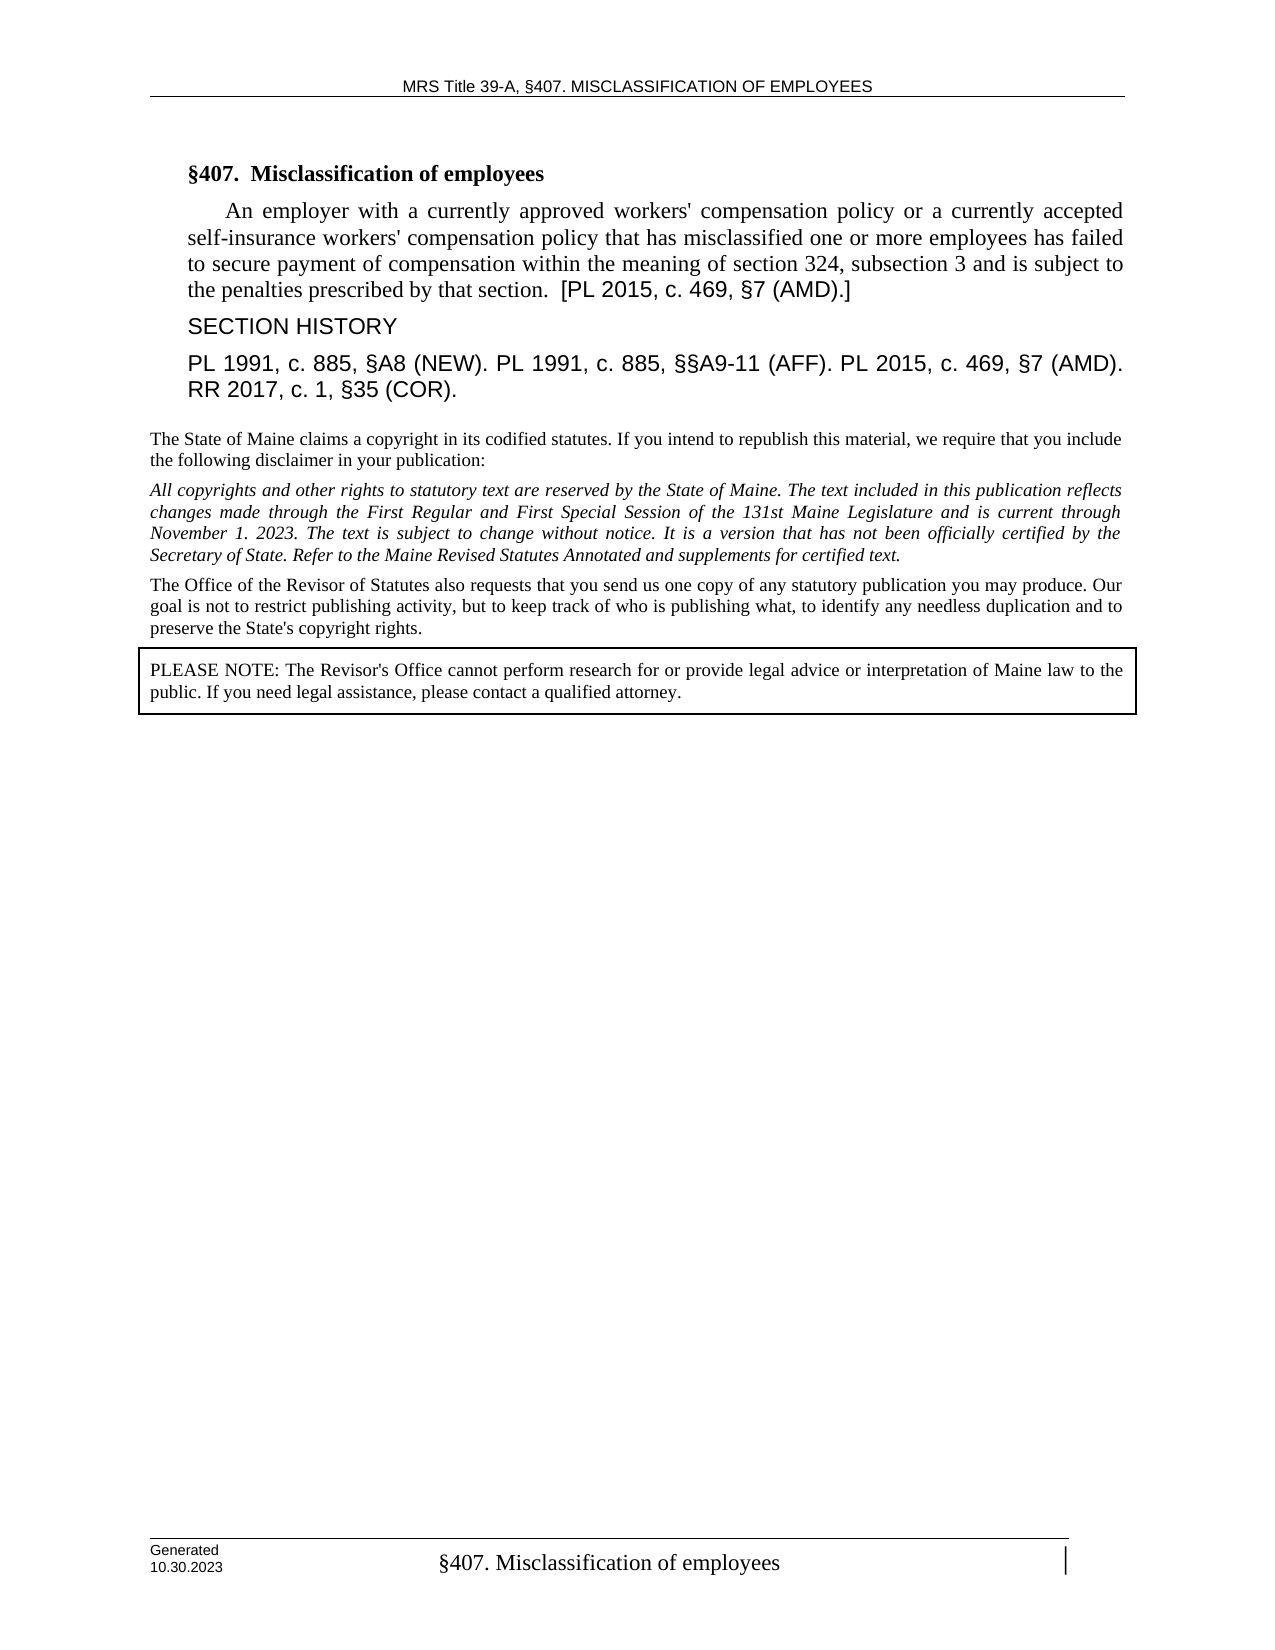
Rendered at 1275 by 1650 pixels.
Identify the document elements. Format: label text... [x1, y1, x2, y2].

text The Office of the Revisor of Statutes also requests that you send us one copy of any statutory publication you may produce. Our goal is not to restrict publishing activity, but to keep track of who is publishing what, to identify any needless duplication and to preserve the State's copyright rights. [150, 574, 1125, 638]
text SECTION HISTORY [187, 313, 1125, 339]
text An employer with a currently approved workers' compensation policy or a currently accepted self-insurance workers' compensation policy that has misclassified one or more employees has failed to secure payment of compensation within the meaning of section 324, subsection 3 and is subject to the penalties prescribed by that section. [PL 2015, c. 469, §7 (AMD).] [187, 197, 1125, 303]
text All copyrights and other rights to statutory text are reserved by the State of Maine. The text included in this publication reflects changes made through the First Regular and First Special Session of the 131st Maine Legislature and is current through November 1. 2023 . The text is subject to change without notice. It is a version that has not been officially certified by the Secretary of State. Refer to the Maine Revised Statutes Annotated and supplements for certified text. [150, 479, 1125, 565]
text The State of Maine claims a copyright in its codified statutes. If you intend to republish this material, we require that you include the following disclaimer in your publication: [150, 428, 1125, 471]
text PLEASE NOTE: The Revisor's Office cannot perform research for or provide legal advice or interpretation of Maine law to the public. If you need legal assistance, please contact a qualified attorney. [140, 649, 1135, 713]
text PL 1991, c. 885, §A8 (NEW). PL 1991, c. 885, §§A9-11 (AFF). PL 2015, c. 469, §7 (AMD). RR 2017, c. 1, §35 (COR). [187, 350, 1125, 403]
text §407. Misclassification of employees [187, 160, 1125, 187]
